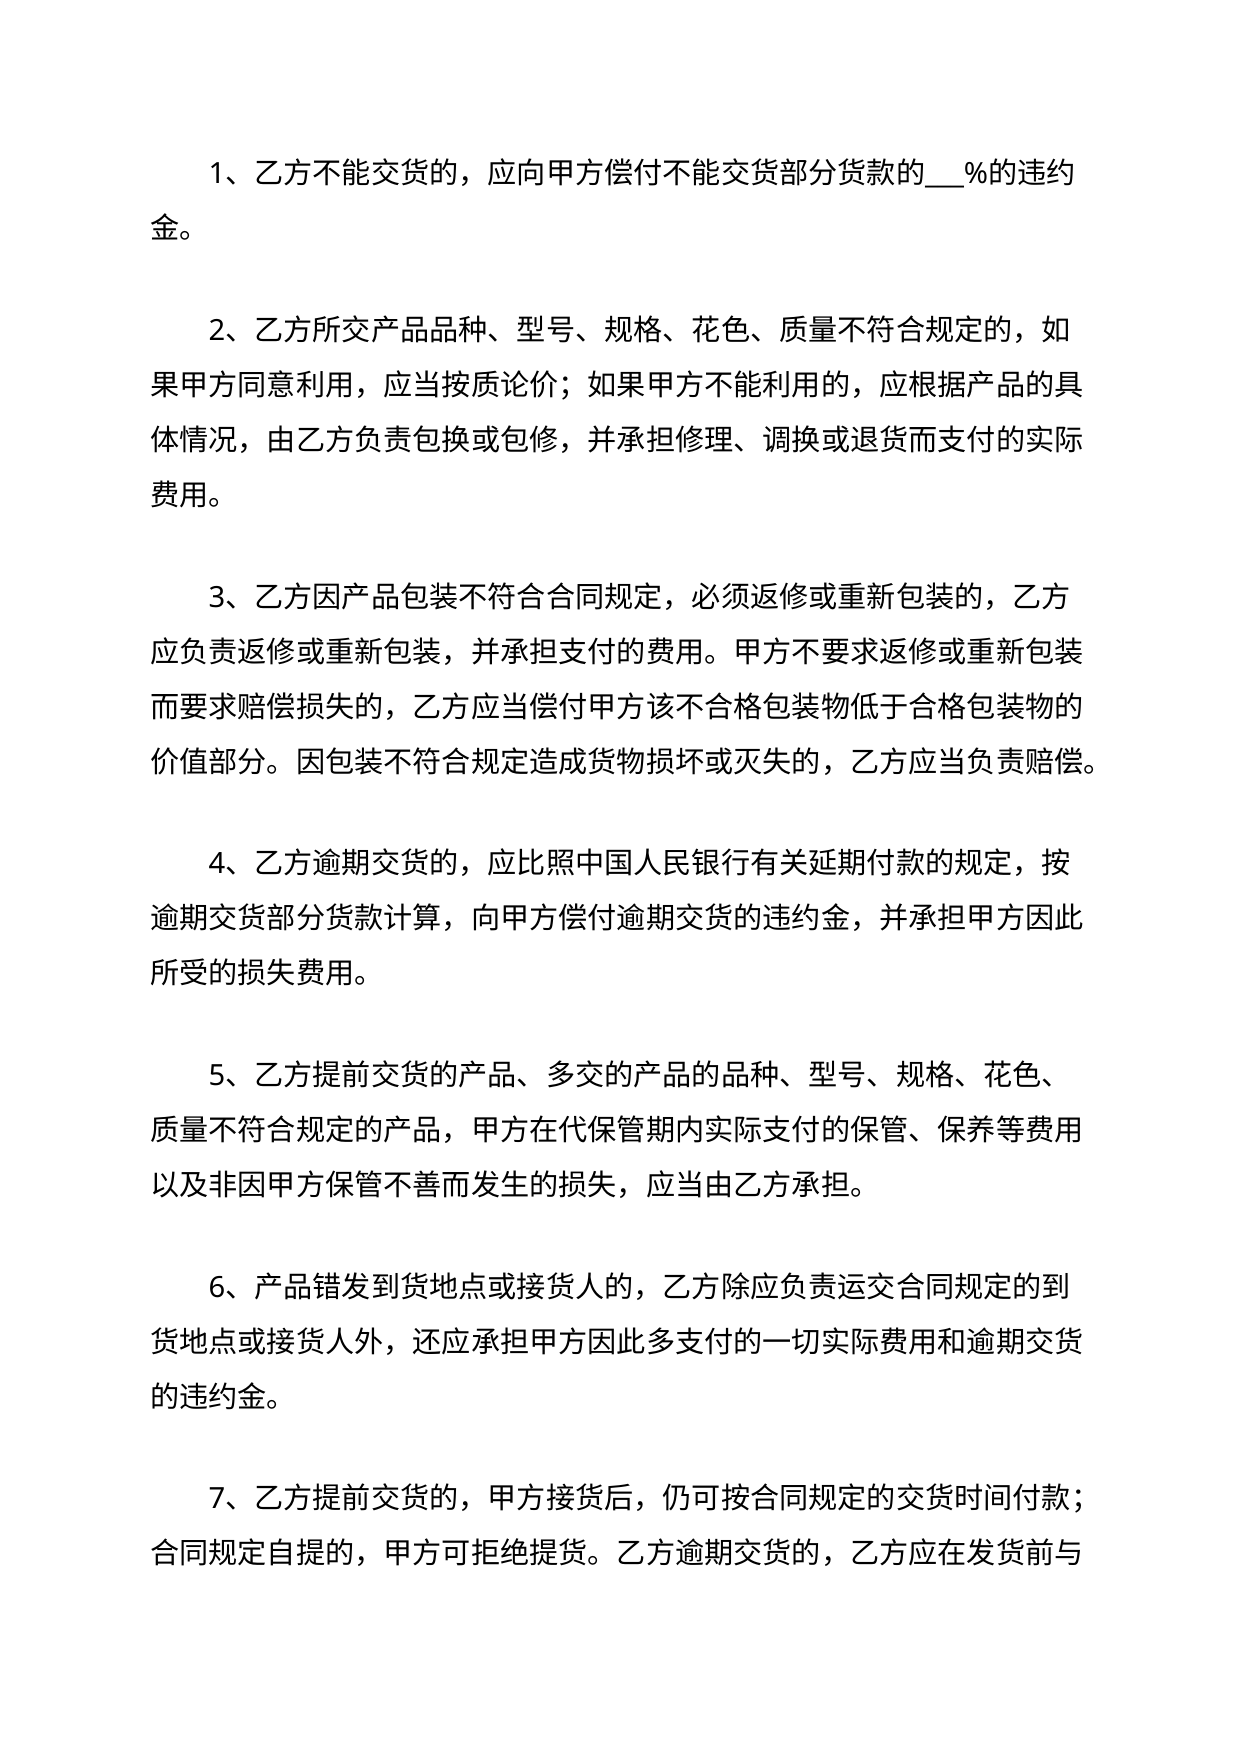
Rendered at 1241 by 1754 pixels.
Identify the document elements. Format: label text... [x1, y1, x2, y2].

text 4、乙方逾期交货的，应比照中国人民银行有关延期付款的规定，按逾期交货部分货款计算，向甲方偿付逾期交货的违约金，并承担甲方因此所受的损失费用。 [150, 840, 1090, 992]
text 6、产品错发到货地点或接货人的，乙方除应负责运交合同规定的到货地点或接货人外，还应承担甲方因此多支付的一切实际费用和逾期交货的违约金。 [150, 1263, 1090, 1415]
text 5、乙方提前交货的产品、多交的产品的品种、型号、规格、花色、质量不符合规定的产品，甲方在代保管期内实际支付的保管、保养等费用以及非因甲方保管不善而发生的损失，应当由乙方承担。 [150, 1052, 1090, 1204]
text 2、乙方所交产品品种、型号、规格、花色、质量不符合规定的，如果甲方同意利用，应当按质论价；如果甲方不能利用的，应根据产品的具体情况，由乙方负责包换或包修，并承担修理、调换或退货而支付的实际费用。 [150, 307, 1090, 514]
text 1、乙方不能交货的，应向甲方偿付不能交货部分货款的___%的违约金。 [150, 150, 1090, 247]
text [150, 1475, 1090, 1572]
text 3、乙方因产品包装不符合合同规定，必须返修或重新包装的，乙方应负责返修或重新包装，并承担支付的费用。甲方不要求返修或重新包装而要求赔偿损失的，乙方应当偿付甲方该不合格包装物低于合格包装物的价值部分。因包装不符合规定造成货物损坏或灭失的，乙方应当负责赔偿。 [150, 573, 1090, 780]
